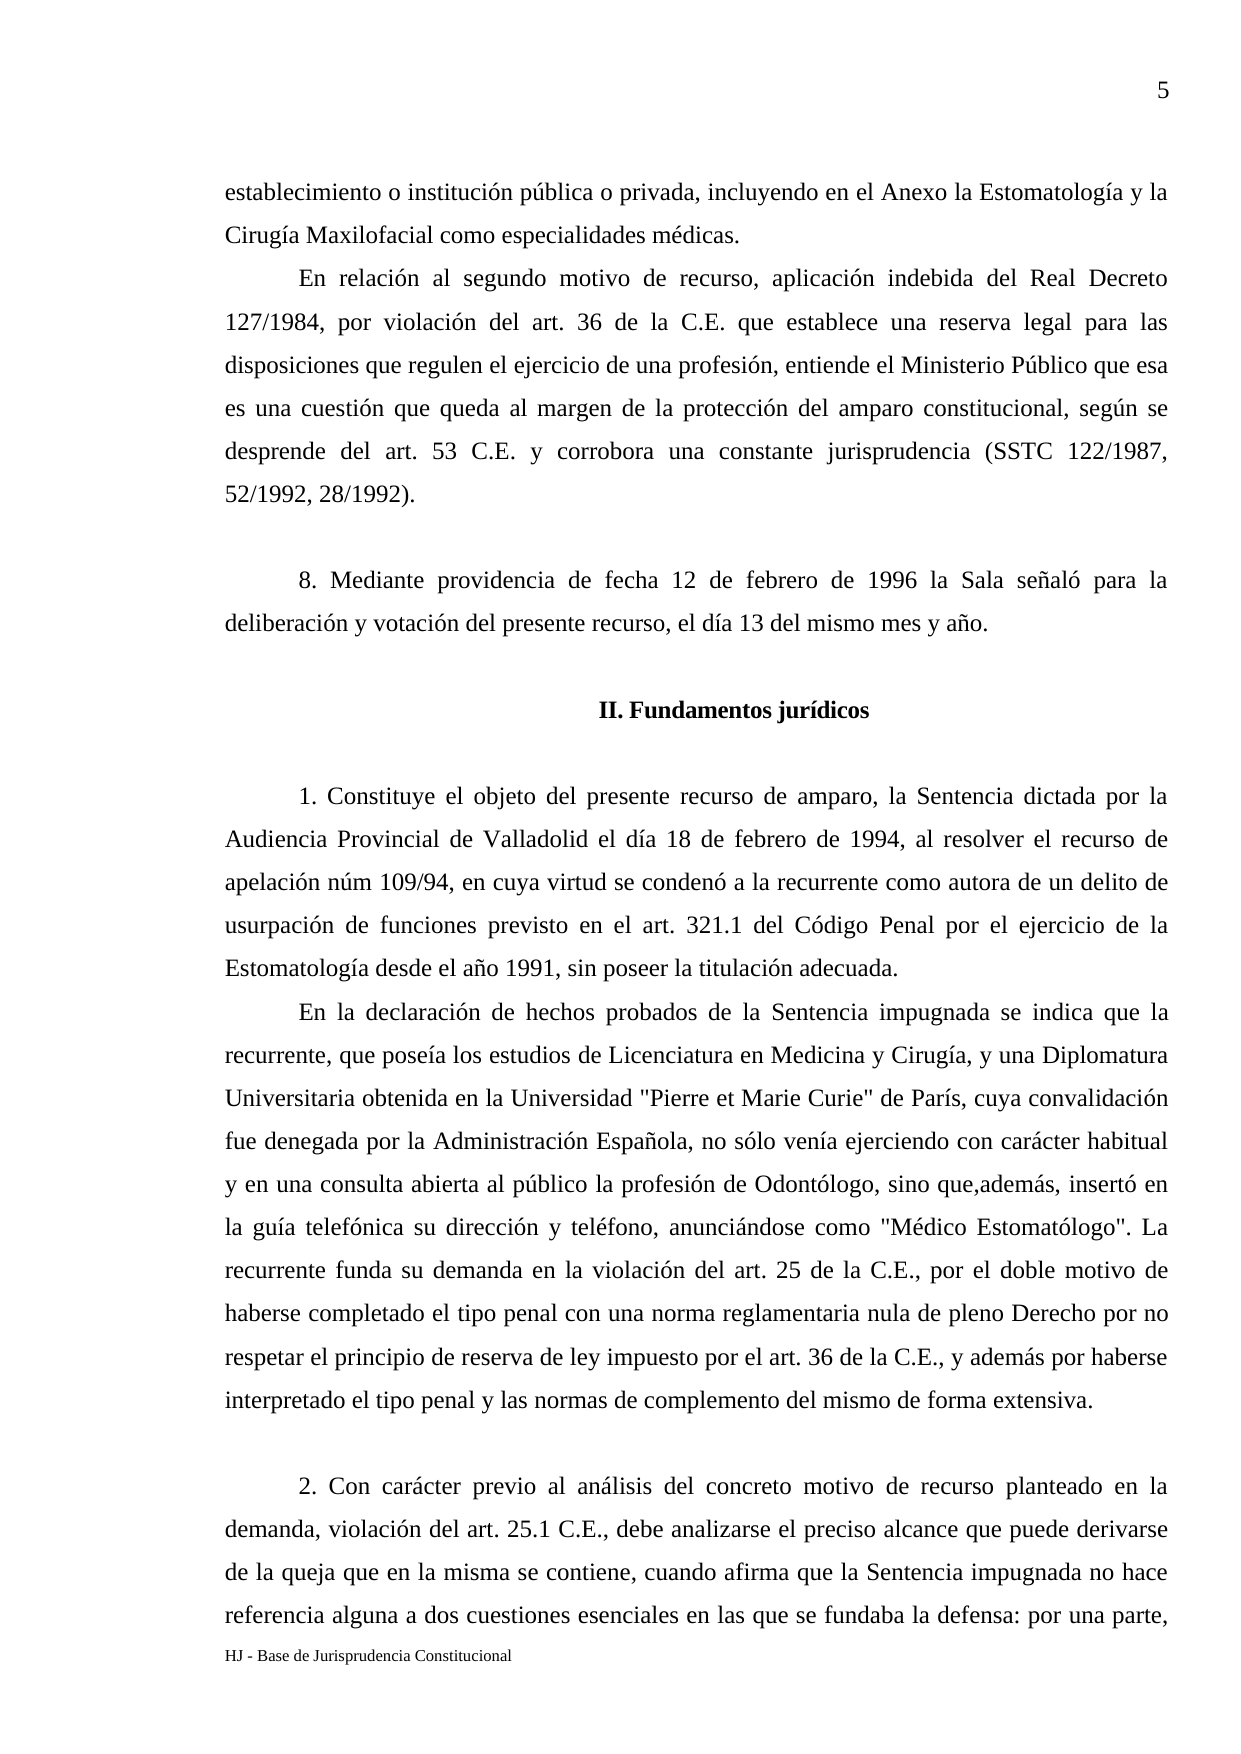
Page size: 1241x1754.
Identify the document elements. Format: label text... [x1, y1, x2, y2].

text En la declaración de hechos probados de la Sentencia impugnada se indica que la recurrente, que poseía los estudios de Licenciatura en Medicina y Cirugía, y una Diplomatura Universitaria obtenida en la Universidad "Pierre et Marie Curie" de París, cuya convalidación fue denegada por la Administración Española, no sólo venía ejerciendo con carácter habitual y en una consulta abierta al público la profesión de Odontólogo, sino que,además, insertó en la guía telefónica su dirección y teléfono, anunciándose como "Médico Estomatólogo". La recurrente funda su demanda en la violación del art. 25 de la C.E., por el doble motivo de haberse completado el tipo penal con una norma reglamentaria nula de pleno Derecho por no respetar el principio de reserva de ley impuesto por el art. 36 de la C.E., y además por haberse interpretado el tipo penal y las normas de complemento del mismo de forma extensiva. [224, 997, 1169, 1413]
subtitle II. Fundamentos jurídicos [224, 695, 1169, 723]
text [224, 177, 1169, 249]
text En relación al segundo motivo de recurso, aplicación indebida del Real Decreto 127/1984, por violación del art. 36 de la C.E. que establece una reserva legal para las disposiciones que regulen el ejercicio de una profesión, entiende el Ministerio Público que esa es una cuestión que queda al margen de la protección del amparo constitucional, según se desprende del art. 53 C.E. y corrobora una constante jurisprudencia (SSTC 122/1987, 52/1992, 28/1992). [224, 263, 1169, 508]
text 8. Mediante providencia de fecha 12 de febrero de 1996 la Sala señaló para la deliberación y votación del presente recurso, el día 13 del mismo mes y año. [224, 565, 1169, 637]
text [224, 1471, 1169, 1629]
text 1. Constituye el objeto del presente recurso de amparo, la Sentencia dictada por la Audiencia Provincial de Valladolid el día 18 de febrero de 1994, al resolver el recurso de apelación núm 109/94, en cuya virtud se condenó a la recurrente como autora de un delito de usurpación de funciones previsto en el art. 321.1 del Código Penal por el ejercicio de la Estomatología desde el año 1991, sin poseer la titulación adecuada. [224, 781, 1169, 982]
